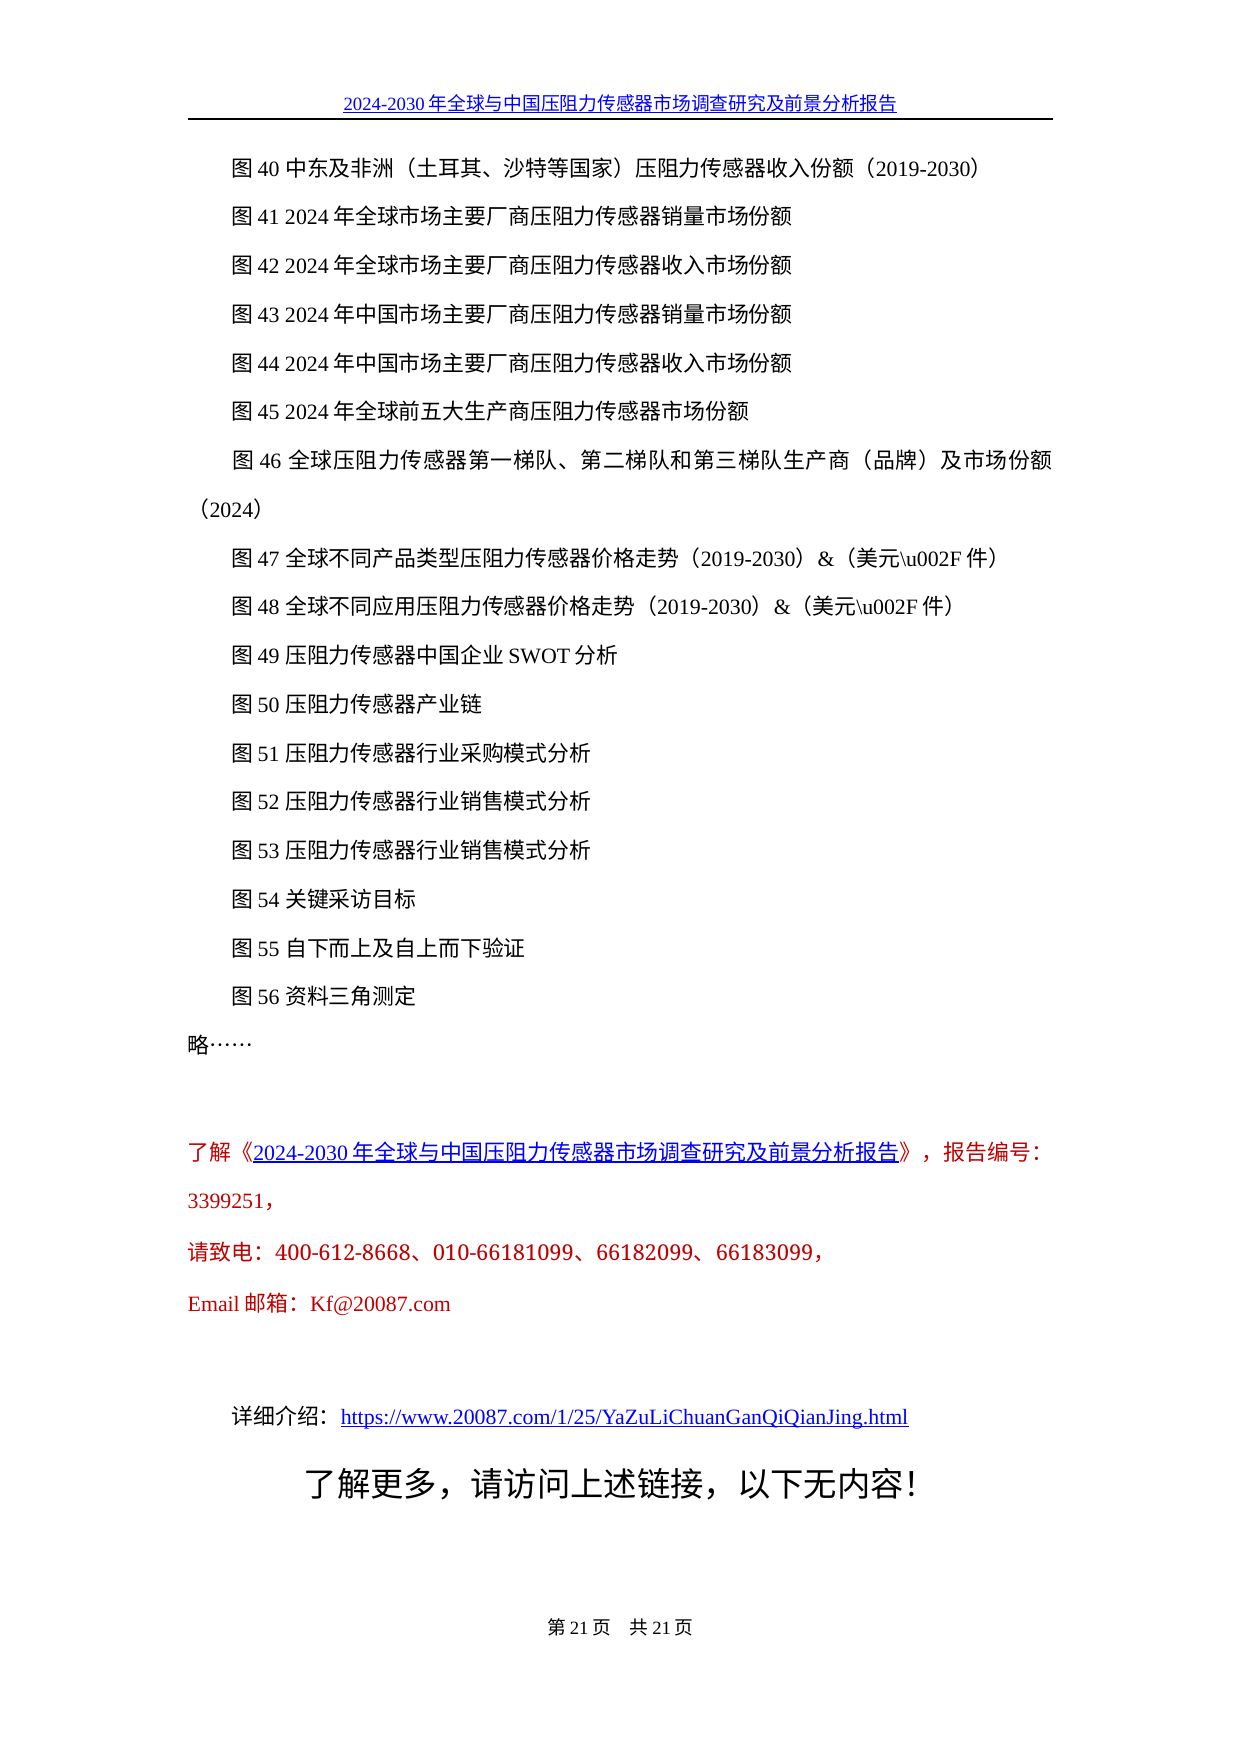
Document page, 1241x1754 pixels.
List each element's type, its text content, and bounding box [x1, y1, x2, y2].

text 请致电：400-612-8668、010-66181099、66182099、66183099， [187, 1234, 1053, 1267]
text 了解《2024-2030年全球与中国压阻力传感器市场调查研究及前景分析报告》，报告编号：3399251， [187, 1134, 1053, 1215]
text Email邮箱：Kf@20087.com [187, 1286, 1053, 1318]
text 详细介绍：https://www.20087.com/1/25/YaZuLiChuanGanQiQianJing.html [187, 1399, 1053, 1431]
title 了解更多，请访问上述链接，以下无内容！ [187, 1449, 1053, 1514]
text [187, 150, 1053, 1060]
